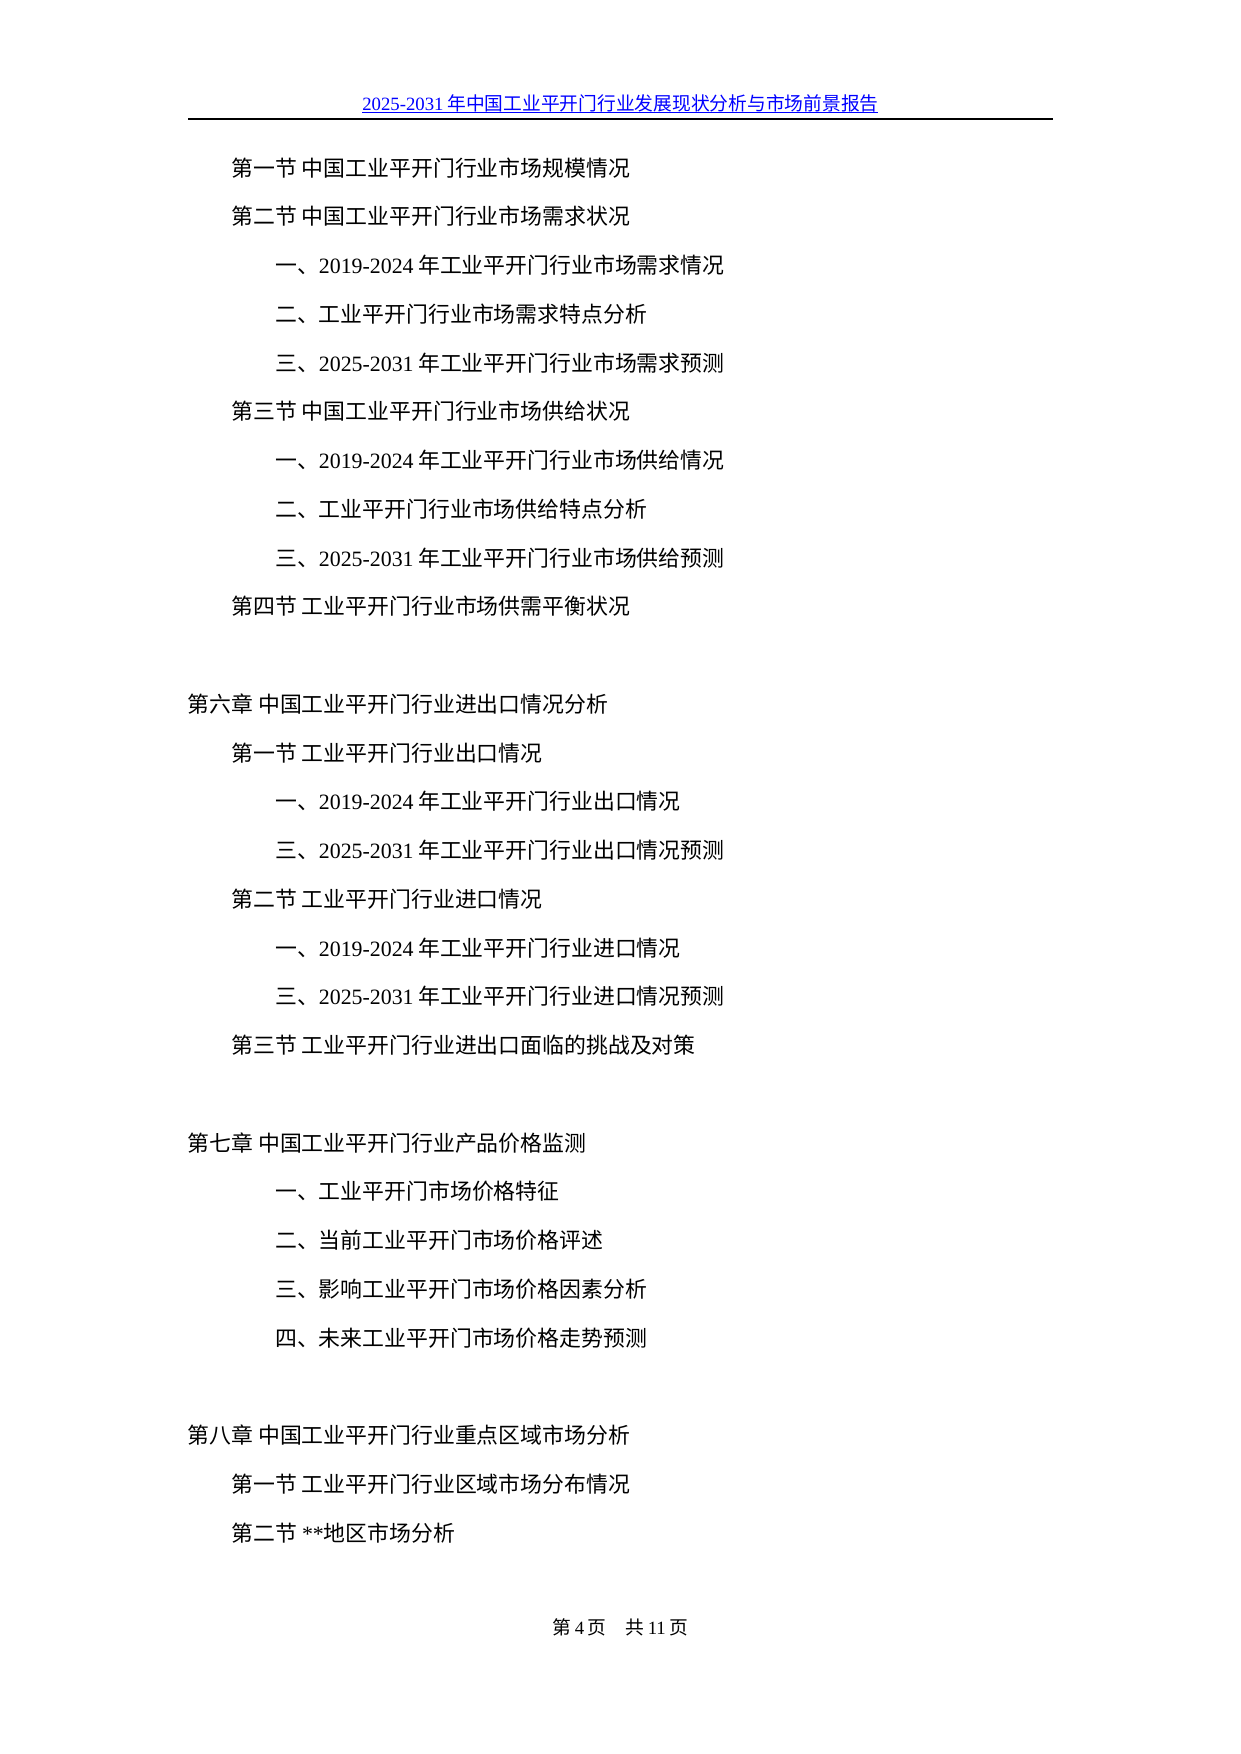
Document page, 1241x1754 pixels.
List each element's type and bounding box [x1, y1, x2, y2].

text [187, 150, 1053, 1548]
